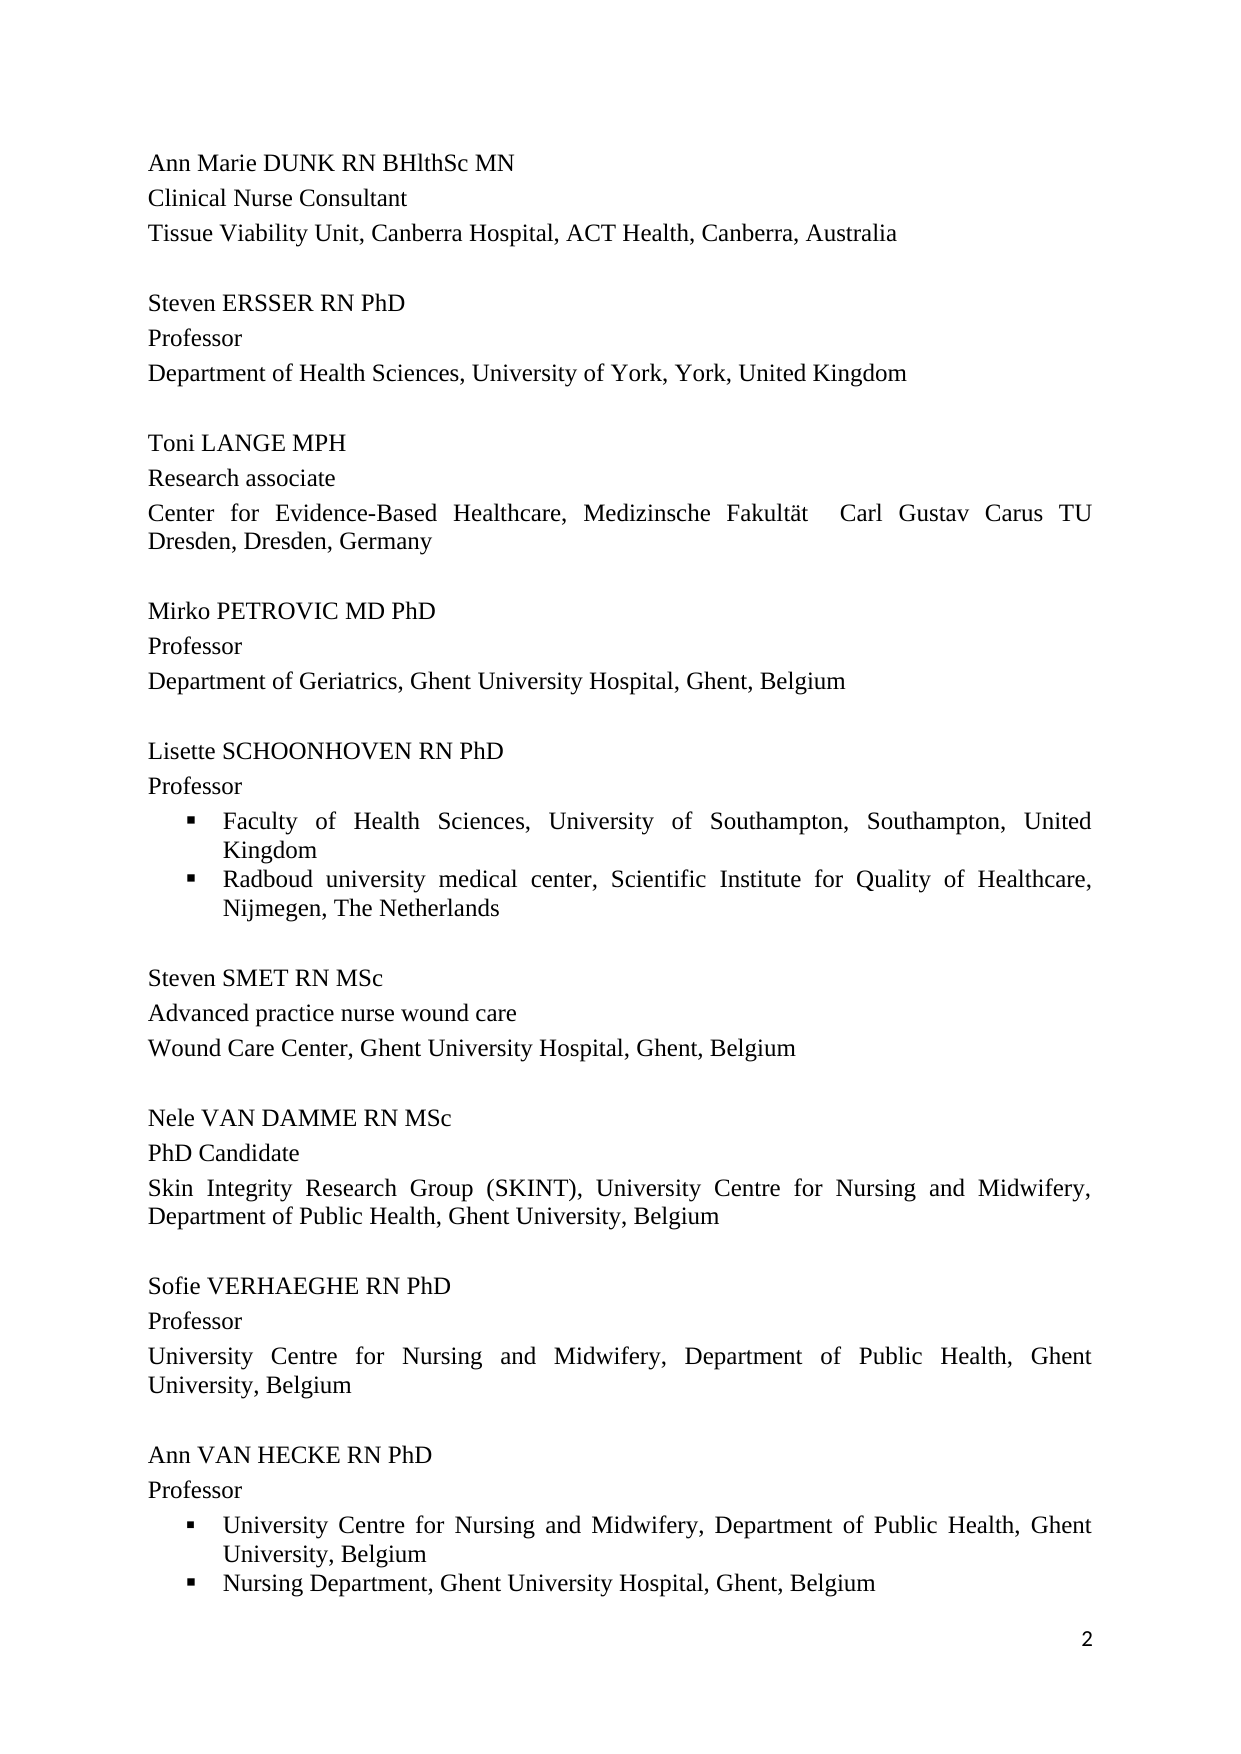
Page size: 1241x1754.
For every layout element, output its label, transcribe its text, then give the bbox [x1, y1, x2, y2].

text Tissue Viability Unit, Canberra Hospital, ACT Health, Canberra, Australia [148, 218, 1093, 246]
text Research associate [148, 463, 1093, 491]
text Toni LANGE MPH [148, 428, 1093, 456]
text Clinical Nurse Consultant [148, 183, 1093, 211]
text PhD Candidate [148, 1138, 1093, 1166]
text Professor [148, 1306, 1093, 1335]
text Steven ERSSER RN PhD [148, 288, 1093, 316]
text Department of Health Sciences, University of York, York, United Kingdom [148, 358, 1093, 386]
text Professor [148, 323, 1093, 351]
text Mirko PETROVIC MD PhD [148, 596, 1093, 625]
list University Centre for Nursing and Midwifery, Department of Public Health, Ghent University, Belgium [185, 1510, 1093, 1568]
text Ann VAN HECKE RN PhD [148, 1440, 1093, 1469]
text Wound Care Center, Ghent University Hospital, Ghent, Belgium [148, 1033, 1093, 1061]
text Center for Evidence-Based Healthcare, Medizinsche Fakultät Carl Gustav Carus TU Dresden, Dresden, Germany [148, 498, 1093, 555]
list Nursing Department, Ghent University Hospital, Ghent, Belgium [185, 1568, 1093, 1597]
text Advanced practice nurse wound care [148, 998, 1093, 1026]
text University Centre for Nursing and Midwifery, Department of Public Health, Ghent University, Belgium [148, 1341, 1093, 1399]
text Professor [148, 631, 1093, 660]
text Skin Integrity Research Group (SKINT), University Centre for Nursing and Midwifery, Department of Public Health, Ghent University, Belgium [148, 1173, 1093, 1230]
text Ann Marie DUNK RN BHlthSc MN [148, 148, 1093, 176]
list Faculty of Health Sciences, University of Southampton, Southampton, United Kingdom [185, 806, 1093, 864]
text Professor [148, 1475, 1093, 1504]
text Sofie VERHAEGHE RN PhD [148, 1271, 1093, 1300]
text Department of Geriatrics, Ghent University Hospital, Ghent, Belgium [148, 666, 1093, 695]
text Professor [148, 771, 1093, 800]
list Radboud university medical center, Scientific Institute for Quality of Healthcare, Nijmegen, The Netherlands [185, 864, 1093, 921]
text Lisette SCHOONHOVEN RN PhD [148, 736, 1093, 765]
text Nele VAN DAMME RN MSc [148, 1103, 1093, 1131]
text Steven SMET RN MSc [148, 963, 1093, 991]
